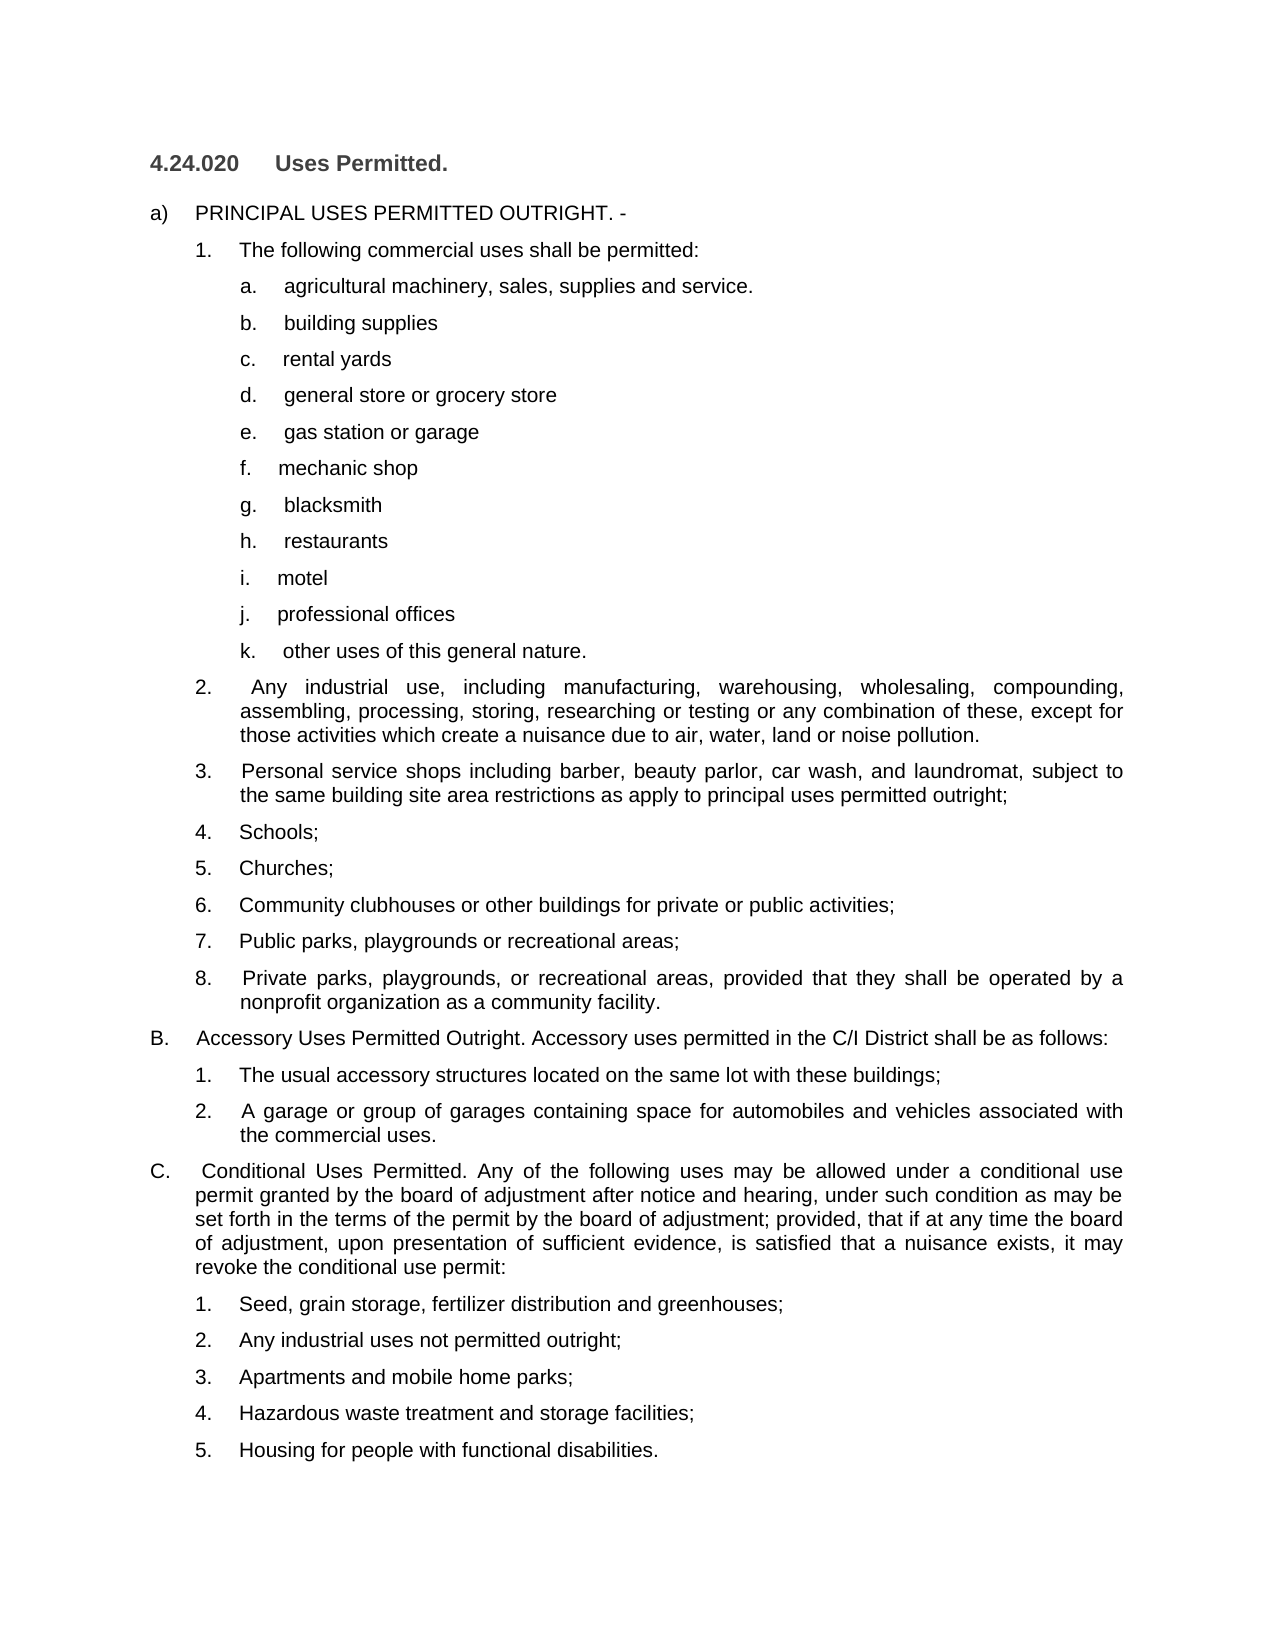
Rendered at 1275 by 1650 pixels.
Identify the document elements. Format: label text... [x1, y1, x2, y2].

list i. motel [240, 566, 1125, 589]
list 5. Housing for people with functional disabilities. [195, 1437, 1125, 1461]
list c. rental yards [240, 347, 1125, 371]
list h. restaurants [240, 529, 1125, 553]
list d. general store or grocery store [240, 383, 1125, 407]
list g. blacksmith [240, 493, 1125, 517]
list 6. Community clubhouses or other buildings for private or public activities; [195, 893, 1125, 917]
list 2. Any industrial use, including manufacturing, warehousing, wholesaling, compounding, assembling, processing, storing, researching or testing or any combination of these, except for those activities which create a nuisance due to air, water, land or noise pollution. [195, 675, 1125, 747]
list 7. Public parks, playgrounds or recreational areas; [195, 929, 1125, 953]
list k. other uses of this general nature. [240, 638, 1125, 662]
list 1. The usual accessory structures located on the same lot with these buildings; [195, 1062, 1125, 1086]
list 4. Hazardous waste treatment and storage facilities; [195, 1401, 1125, 1425]
text 4.24.020 Uses Permitted. [150, 150, 1125, 176]
list 1. The following commercial uses shall be permitted: [195, 237, 1125, 261]
list 8. Private parks, playgrounds, or recreational areas, provided that they shall be operated by a nonprofit organization as a community facility. [195, 966, 1125, 1013]
list e. gas station or garage [240, 420, 1125, 444]
list a. agricultural machinery, sales, supplies and service. [240, 274, 1125, 298]
list 2. A garage or group of garages containing space for automobiles and vehicles associated with the commercial uses. [195, 1099, 1125, 1147]
list j. professional offices [240, 602, 1125, 626]
list 3. Apartments and mobile home parks; [195, 1364, 1125, 1388]
list 3. Personal service shops including barber, beauty parlor, car wash, and laundromat, subject to the same building site area restrictions as apply to principal uses permitted outright; [195, 759, 1125, 807]
list 4. Schools; [195, 820, 1125, 844]
list a) PRINCIPAL USES PERMITTED OUTRIGHT. - [150, 201, 1125, 225]
list 1. Seed, grain storage, fertilizer distribution and greenhouses; [195, 1292, 1125, 1316]
list B. Accessory Uses Permitted Outright. Accessory uses permitted in the C/I District shall be as follows: [150, 1026, 1125, 1050]
list f. mechanic shop [240, 456, 1125, 480]
list C. Conditional Uses Permitted. Any of the following uses may be allowed under a conditional use permit granted by the board of adjustment after notice and hearing, under such condition as may be set forth in the terms of the permit by the board of adjustment; provided, that if at any time the board of adjustment, upon presentation of sufficient evidence, is satisfied that a nuisance exists, it may revoke the conditional use permit: [150, 1159, 1125, 1279]
list 2. Any industrial uses not permitted outright; [195, 1328, 1125, 1352]
list 5. Churches; [195, 856, 1125, 880]
list b. building supplies [240, 310, 1125, 334]
